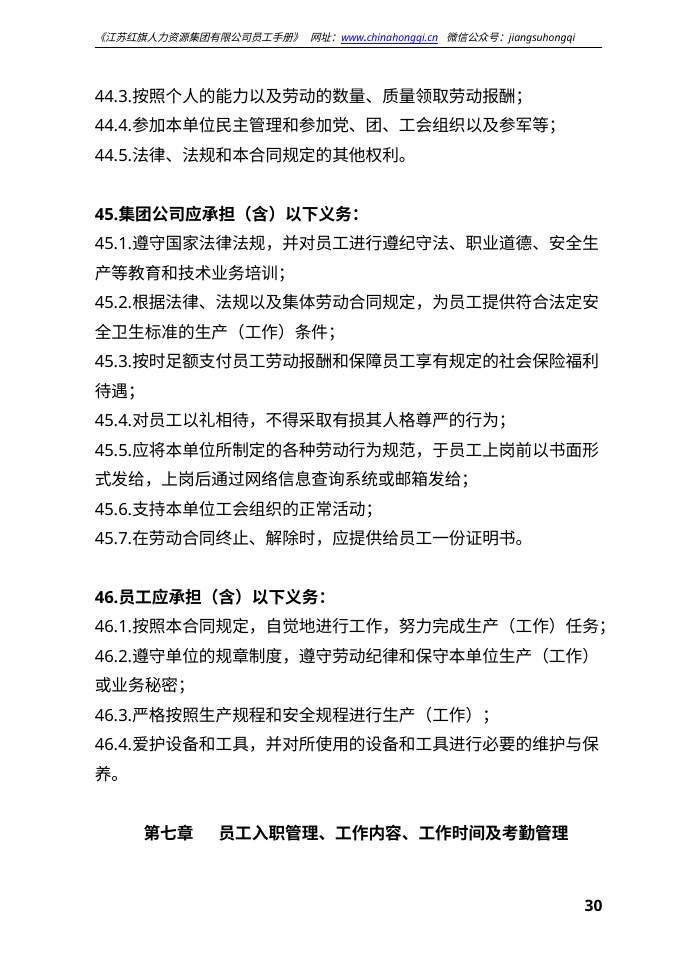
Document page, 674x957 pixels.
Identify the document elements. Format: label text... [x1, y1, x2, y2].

text 45.3.按时足额支付员工劳动报酬和保障员工享有规定的社会保险福利待遇； [94, 346, 602, 404]
text 45.6.支持本单位工会组织的正常活动； [94, 493, 602, 522]
text 45.集团公司应承担（含）以下义务： [94, 198, 602, 228]
text 45.7.在劳动合同终止、解除时，应提供给员工一份证明书。 [94, 522, 602, 552]
text 46.1.按照本合同规定，自觉地进行工作，努力完成生产（工作）任务； [94, 611, 602, 640]
text 44.3.按照个人的能力以及劳动的数量、质量领取劳动报酬； [94, 80, 602, 110]
text 44.4.参加本单位民主管理和参加党、团、工会组织以及参军等； [94, 110, 602, 139]
text 46.3.严格按照生产规程和安全规程进行生产（工作）； [94, 699, 602, 729]
text 46.员工应承担（含）以下义务： [94, 581, 602, 611]
text 45.4.对员工以礼相待，不得采取有损其人格尊严的行为； [94, 404, 602, 434]
text 46.4.爱护设备和工具，并对所使用的设备和工具进行必要的维护与保养。 [94, 729, 602, 788]
list 员工入职管理、工作内容、工作时间及考勤管理 [109, 817, 602, 847]
text 44.5.法律、法规和本合同规定的其他权利。 [94, 139, 602, 169]
text 45.1.遵守国家法律法规，并对员工进行遵纪守法、职业道德、安全生产等教育和技术业务培训； [94, 228, 602, 287]
text 45.5.应将本单位所制定的各种劳动行为规范，于员工上岗前以书面形式发给，上岗后通过网络信息查询系统或邮箱发给； [94, 434, 602, 493]
text 46.2.遵守单位的规章制度，遵守劳动纪律和保守本单位生产（工作）或业务秘密； [94, 640, 602, 699]
text 45.2.根据法律、法规以及集体劳动合同规定，为员工提供符合法定安全卫生标准的生产（工作）条件； [94, 287, 602, 346]
